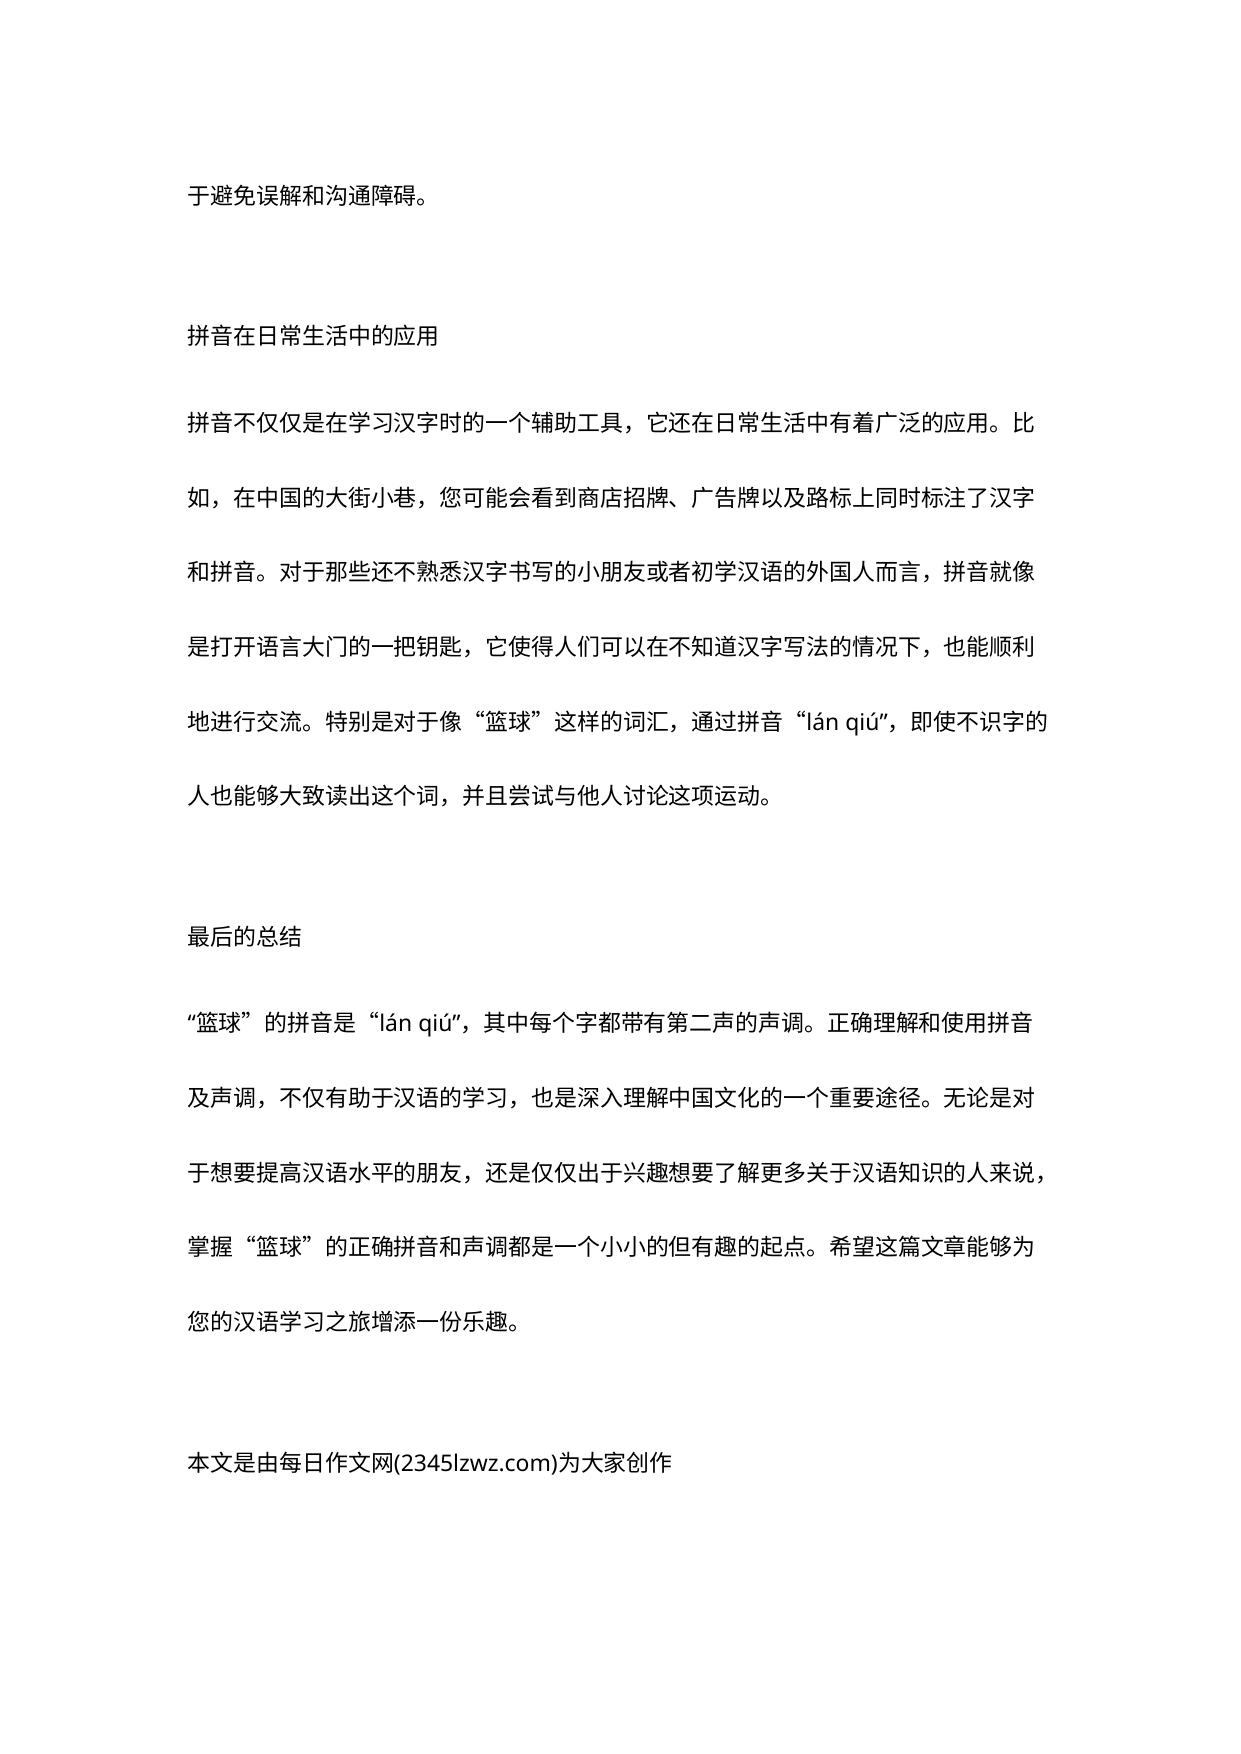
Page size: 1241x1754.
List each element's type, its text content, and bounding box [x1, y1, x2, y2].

text “篮球”的拼音是“lán qiú”，其中每个字都带有第二声的声调。正确理解和使用拼音及声调，不仅有助于汉语的学习，也是深入理解中国文化的一个重要途径。无论是对于想要提高汉语水平的朋友，还是仅仅出于兴趣想要了解更多关于汉语知识的人来说，掌握“篮球”的正确拼音和声调都是一个小小的但有趣的起点。希望这篇文章能够为您的汉语学习之旅增添一份乐趣。 [187, 989, 1053, 1353]
text 拼音在日常生活中的应用 [187, 302, 1053, 367]
text 最后的总结 [187, 903, 1053, 968]
text 本文是由每日作文网(2345lzwz.com)为大家创作 [187, 1428, 1053, 1493]
text 拼音不仅仅是在学习汉字时的一个辅助工具，它还在日常生活中有着广泛的应用。比如，在中国的大街小巷，您可能会看到商店招牌、广告牌以及路标上同时标注了汉字和拼音。对于那些还不熟悉汉字书写的小朋友或者初学汉语的外国人而言，拼音就像是打开语言大门的一把钥匙，它使得人们可以在不知道汉字写法的情况下，也能顺利地进行交流。特别是对于像“篮球”这样的词汇，通过拼音“lán qiú”，即使不识字的人也能够大致读出这个词，并且尝试与他人讨论这项运动。 [187, 389, 1053, 827]
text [187, 162, 1053, 227]
